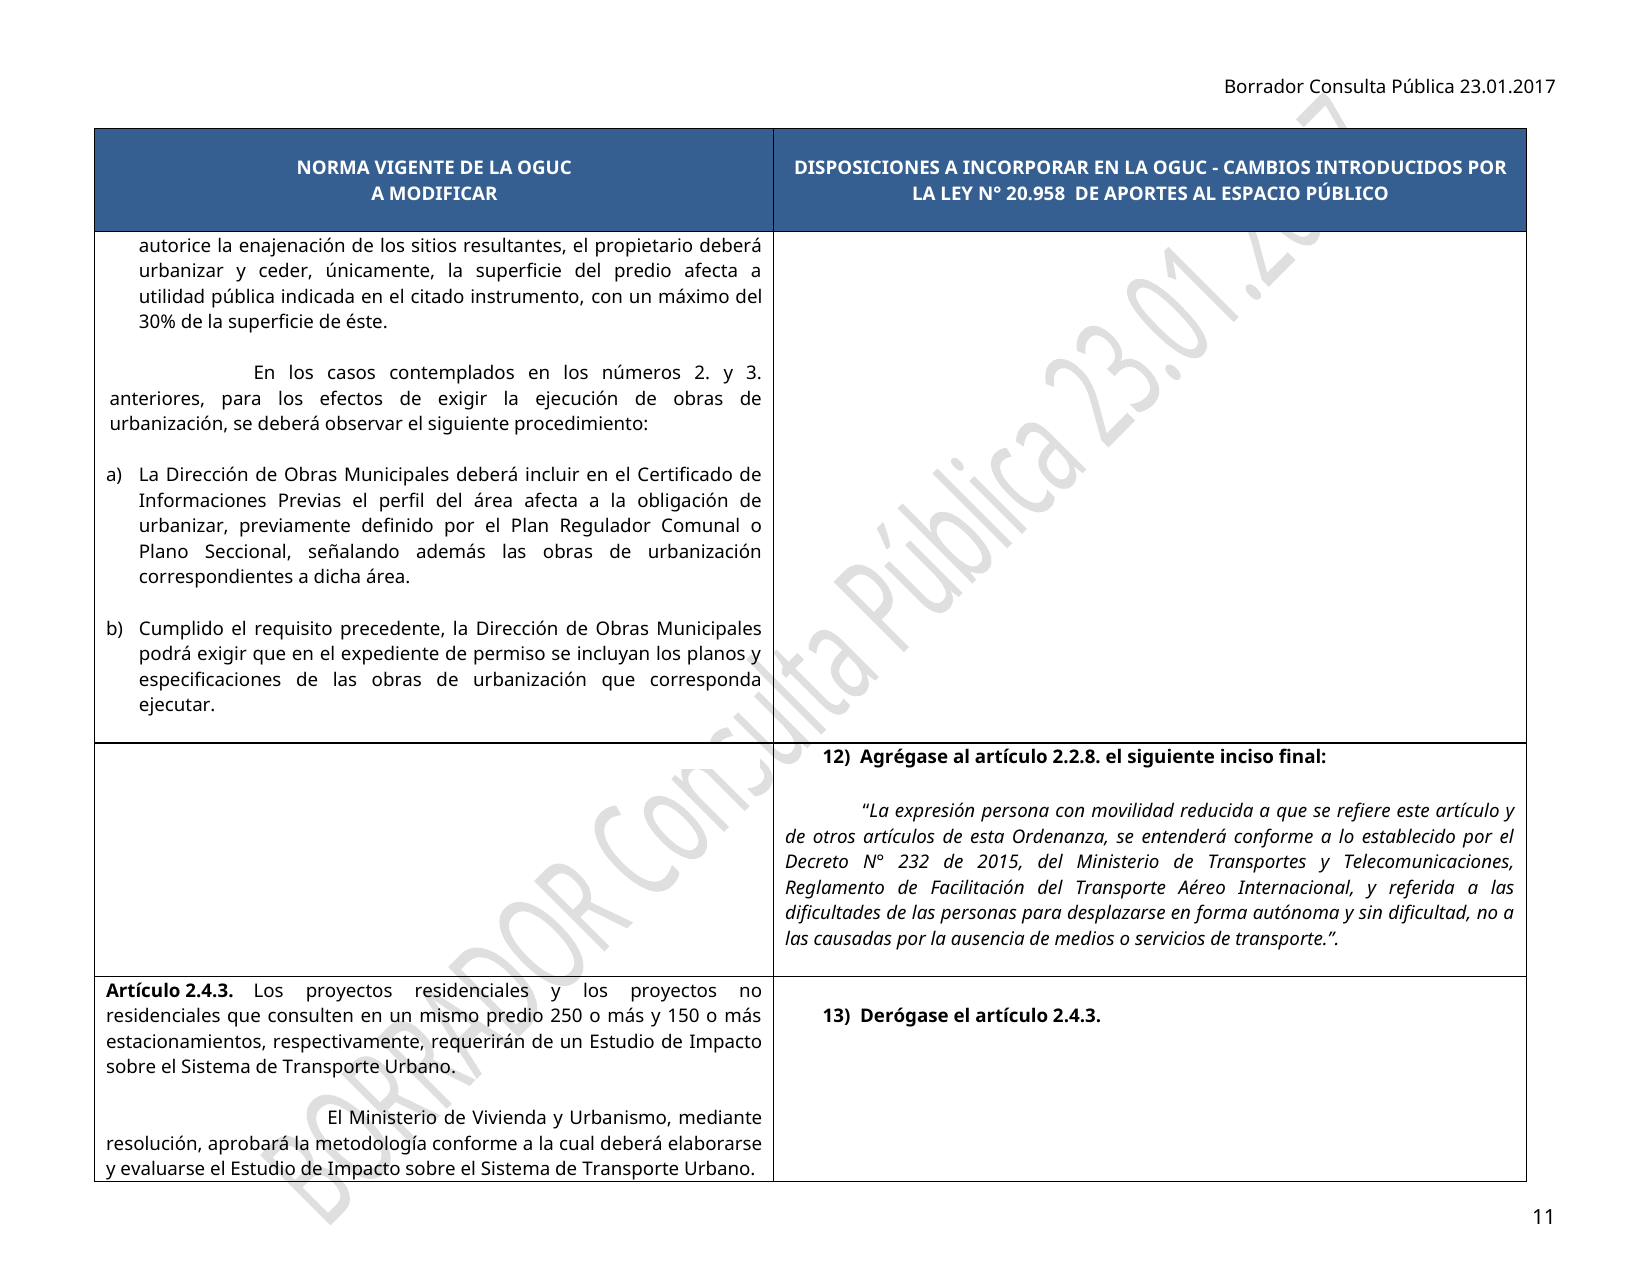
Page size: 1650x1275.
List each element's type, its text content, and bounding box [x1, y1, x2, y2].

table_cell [95, 232, 773, 742]
table_header DISPOSICIONES A INCORPORAR EN LA OGUC - CAMBIOS INTRODUCIDOS POR LA LEY N° 20.958 DE APORTES AL ESPACIO PÚBLICO [774, 129, 1526, 231]
table_header NORMA VIGENTE DE LA OGUC A MODIFICAR [95, 129, 773, 231]
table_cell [774, 232, 1526, 742]
table_cell [95, 744, 773, 976]
table_cell Agrégase al artículo 2.2.8. el siguiente inciso final: “La expresión persona con movilidad reducida a que se refiere este artículo y de otros artículos de esta Ordenanza, se entenderá conforme a lo establecido por el Decreto N° 232 de 2015, del Ministerio de Transportes y Telecomunicaciones, Reglamento de Facilitación del Transporte Aéreo Internacional, y referida a las dificultades de las personas para desplazarse en forma autónoma y sin dificultad, no a las causadas por la ausencia de medios o servicios de transporte.”. [774, 744, 1526, 976]
table_cell Derógase el artículo 2.4.3. [774, 977, 1526, 1181]
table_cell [95, 977, 773, 1181]
